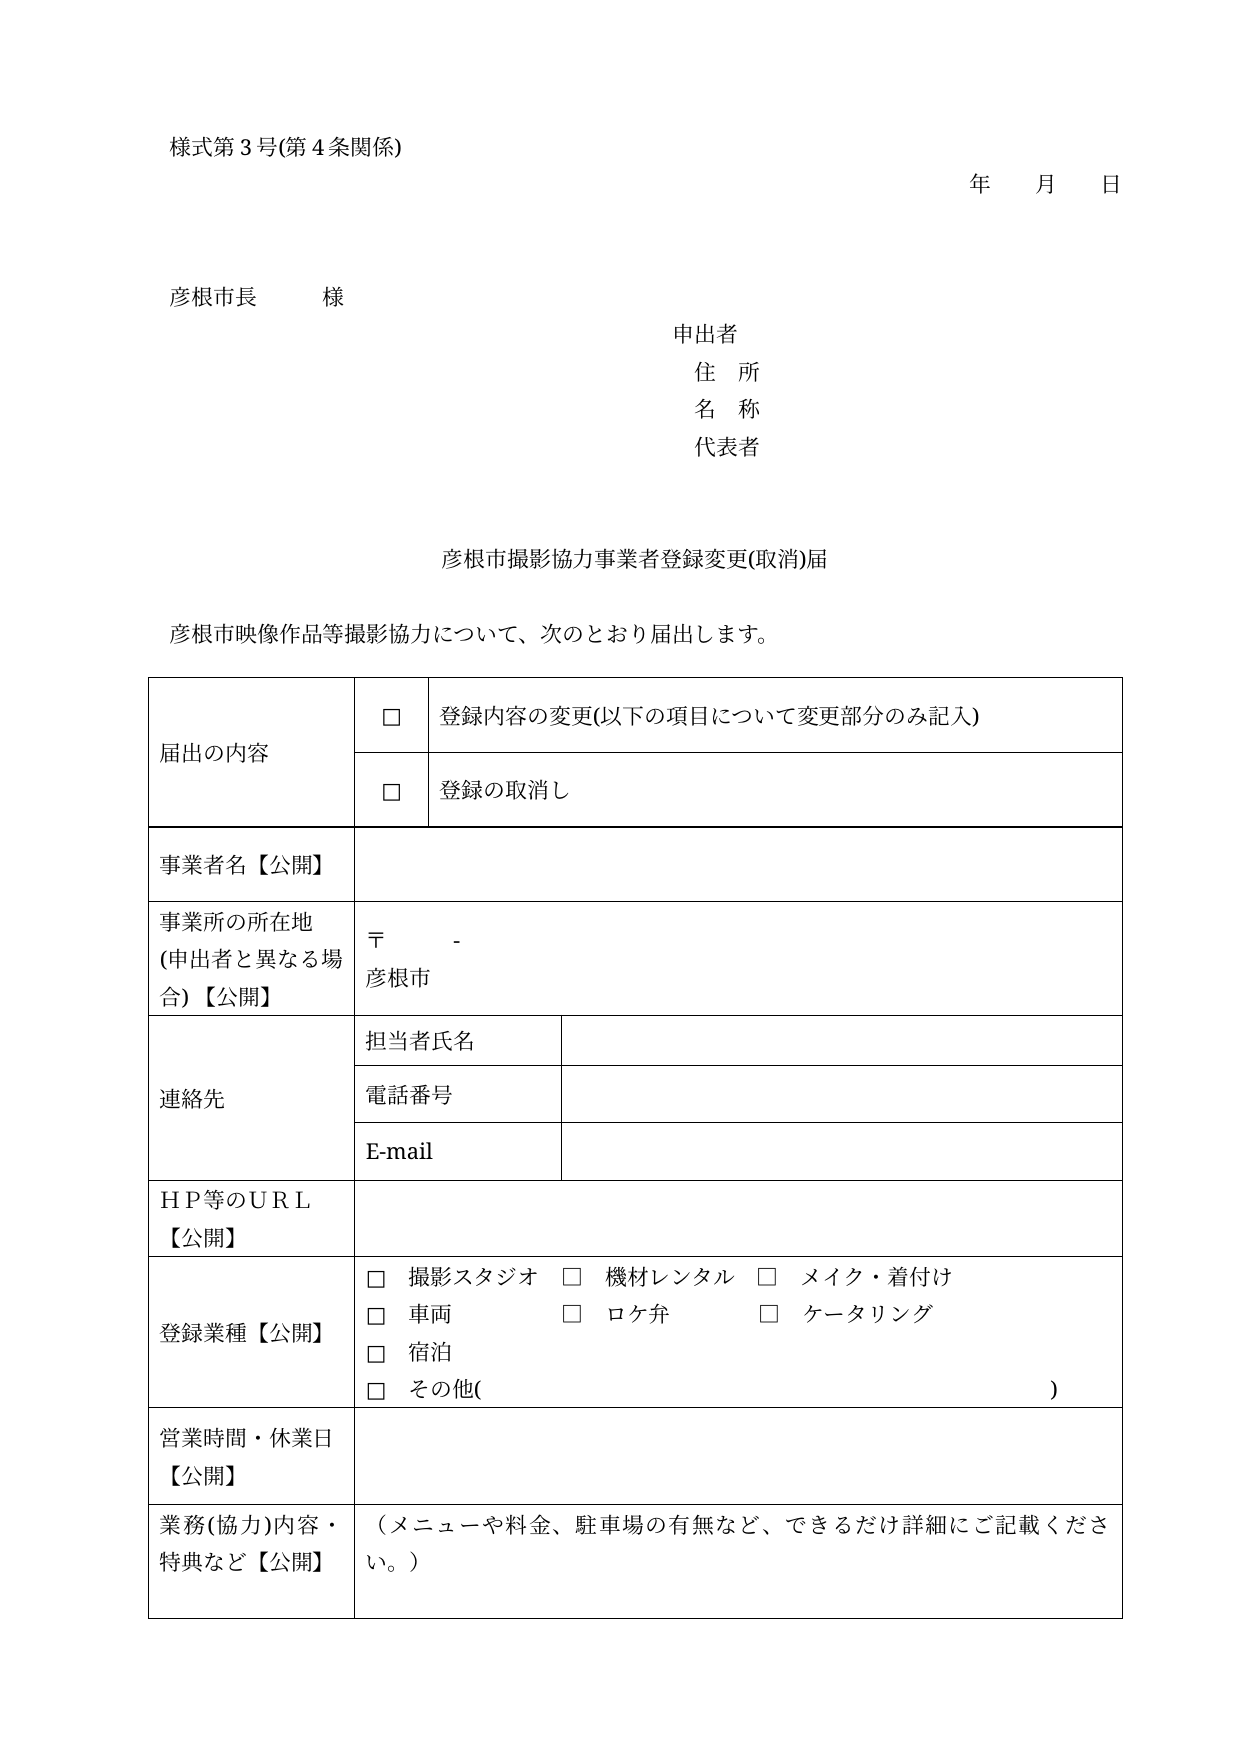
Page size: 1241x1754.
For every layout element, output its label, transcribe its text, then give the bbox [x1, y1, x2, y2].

table_cell 事業者名【公開】 [149, 828, 354, 901]
text 申出者 [673, 314, 1122, 352]
table_cell 電話番号 [355, 1066, 561, 1122]
table_cell [562, 1123, 1122, 1180]
table_header 届出の内容 [149, 678, 354, 826]
table_cell 連絡先 [149, 1016, 354, 1180]
table_header □ [355, 678, 428, 752]
table_cell 営業時間・休業日 【公開】 [149, 1408, 354, 1504]
text 彦根市長 様 [169, 277, 1122, 314]
text 年 月 日 [148, 164, 1122, 202]
table_cell [562, 1016, 1122, 1065]
table_cell ＨＰ等のＵＲＬ 【公開】 [149, 1181, 354, 1256]
table_header 登録内容の変更(以下の項目について変更部分のみ記入) [429, 678, 1122, 752]
table_cell [562, 1066, 1122, 1122]
text 住 所 [673, 352, 1122, 389]
table_cell 事業所の所在地 (申出者と異なる場合) 【公開】 [149, 902, 354, 1014]
table_cell □ [355, 753, 428, 826]
table_cell 〒 - 彦根市 [355, 902, 1122, 1014]
table_cell E-mail [355, 1123, 561, 1180]
table_cell 登録業種【公開】 [149, 1257, 354, 1407]
text 彦根市撮影協力事業者登録変更(取消)届 [148, 539, 1122, 577]
table_cell 担当者氏名 [355, 1016, 561, 1065]
table_cell [355, 828, 1122, 901]
text 名 称 [673, 389, 1122, 427]
table_cell [355, 1408, 1122, 1504]
table_cell 登録の取消し [429, 753, 1122, 826]
text 彦根市映像作品等撮影協力について、次のとおり届出します。 [148, 614, 1122, 652]
table_cell [355, 1181, 1122, 1256]
table_cell □ 撮影スタジオ □ 機材レンタル □ メイク・着付け □ 車両 □ ロケ弁 □ ケータリング □ 宿泊 □ その他( ) [355, 1257, 1122, 1407]
table_cell 業務(協力)内容・特典など【公開】 [149, 1505, 354, 1617]
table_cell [355, 1505, 1122, 1617]
text 代表者 [673, 427, 1122, 464]
text 様式第3号(第4条関係) [169, 127, 1122, 164]
